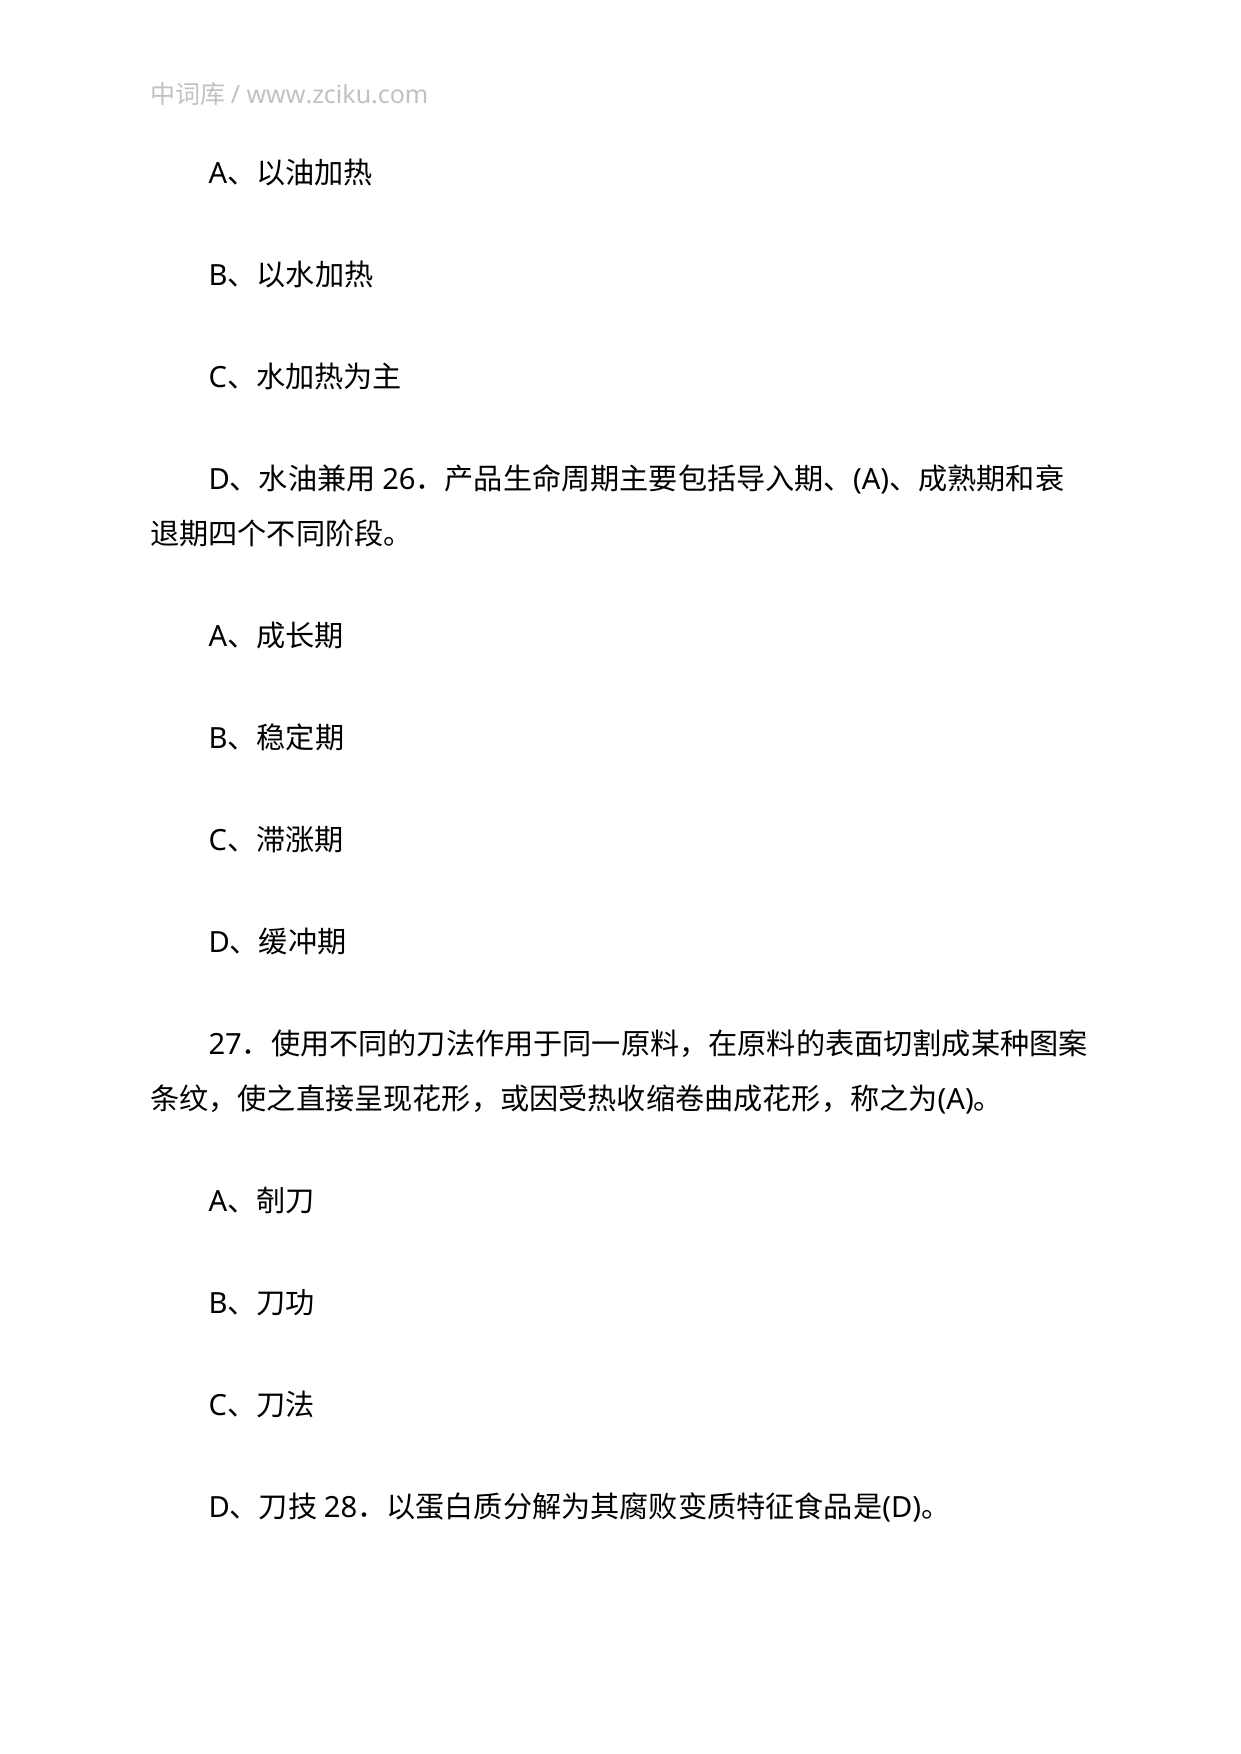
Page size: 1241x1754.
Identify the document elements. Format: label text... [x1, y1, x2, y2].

text C、水加热为主 [150, 354, 1090, 396]
text D、水油兼用 26．产品生命周期主要包括导入期、(A)、成熟期和衰退期四个不同阶段。 [150, 456, 1090, 553]
text C、刀法 [150, 1382, 1090, 1424]
text A、以油加热 [150, 150, 1090, 192]
text 27．使用不同的刀法作用于同一原料，在原料的表面切割成某种图案条纹，使之直接呈现花形，或因受热收缩卷曲成花形，称之为(A)。 [150, 1021, 1090, 1118]
text A、成长期 [150, 613, 1090, 655]
text B、刀功 [150, 1279, 1090, 1322]
text D、缓冲期 [150, 919, 1090, 961]
text A、剞刀 [150, 1178, 1090, 1220]
text B、以水加热 [150, 252, 1090, 294]
text B、稳定期 [150, 715, 1090, 757]
text C、滞涨期 [150, 817, 1090, 859]
text D、刀技 28．以蛋白质分解为其腐败变质特征食品是(D)。 [150, 1483, 1090, 1526]
